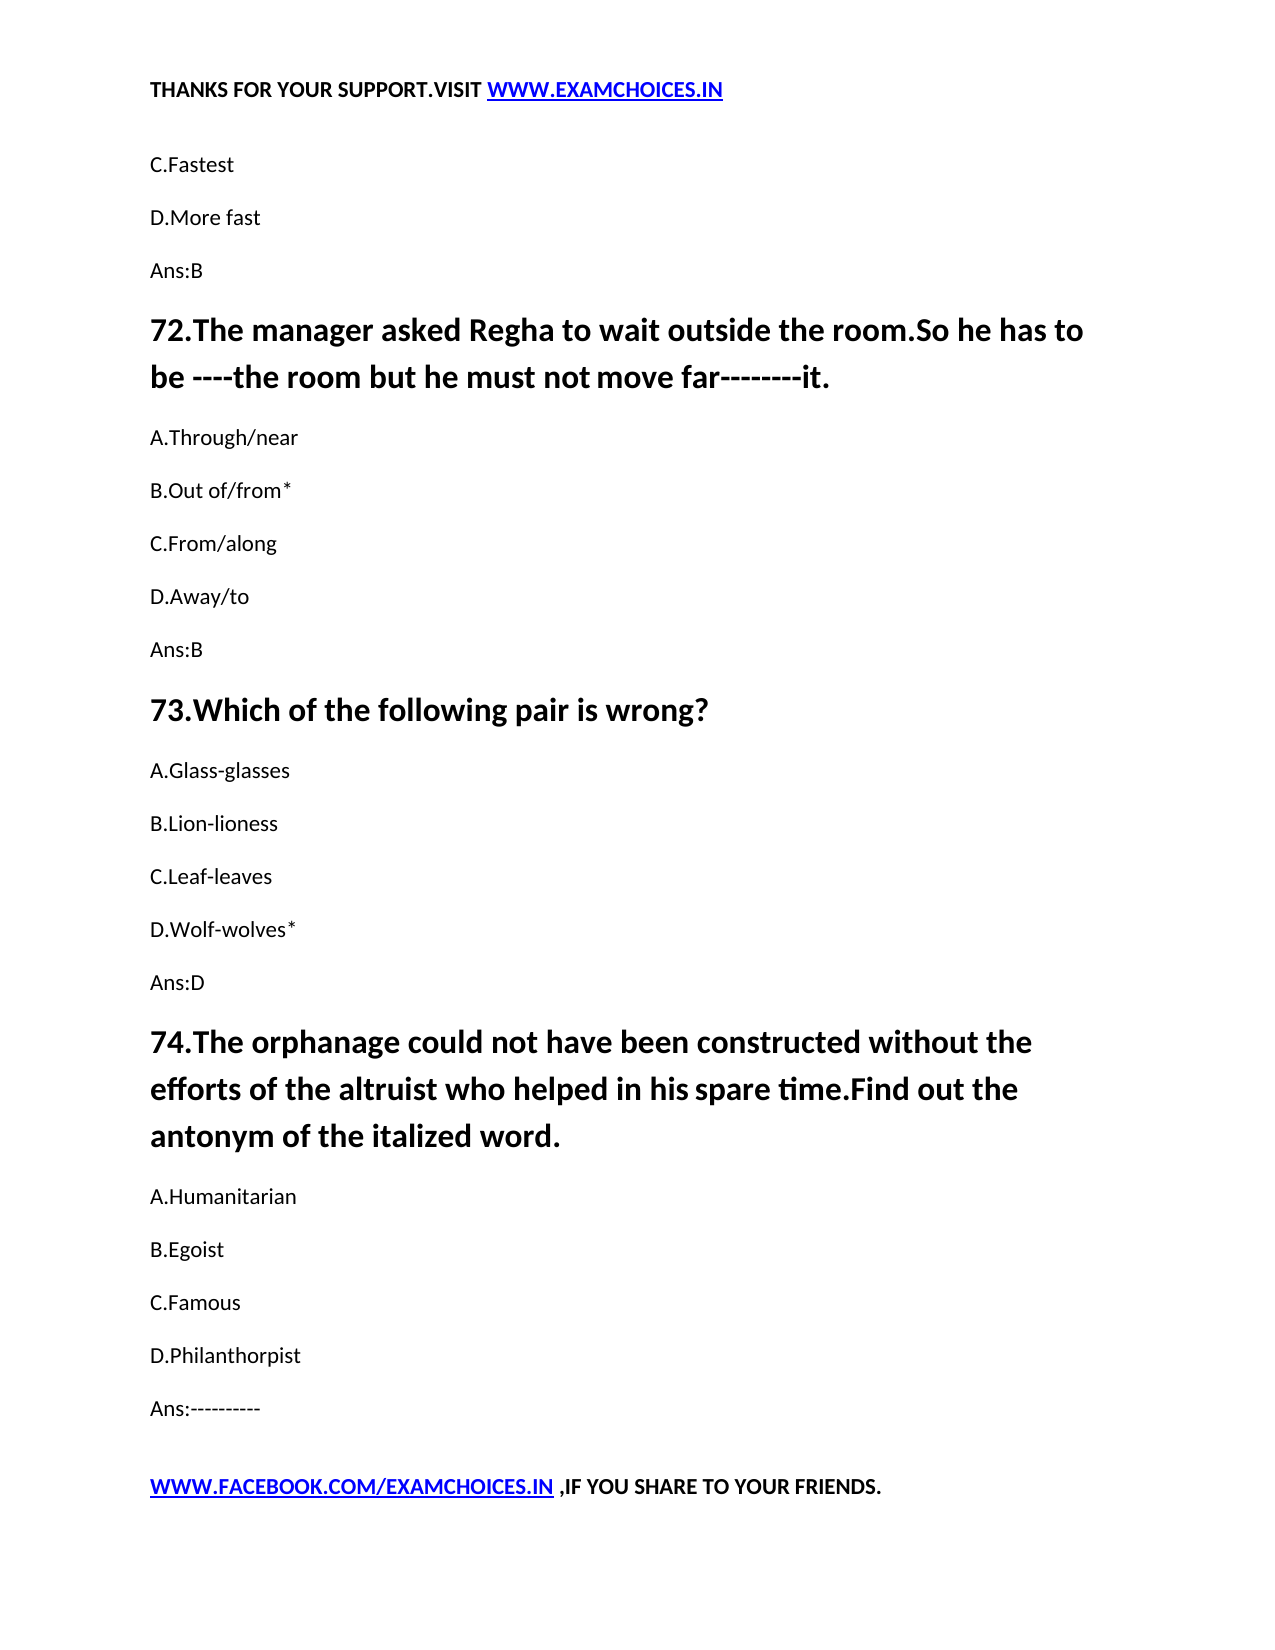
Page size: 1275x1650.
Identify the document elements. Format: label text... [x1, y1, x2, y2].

text C.From/along [150, 529, 1125, 557]
text Ans:D [150, 968, 1125, 996]
text B.Lion-lioness [150, 809, 1125, 837]
text C.Leaf-leaves [150, 862, 1125, 890]
text A.Humanitarian [150, 1182, 1125, 1210]
text B.Out of/from* [150, 476, 1125, 504]
text C.Fastest [150, 150, 1125, 178]
text D.More fast [150, 203, 1125, 231]
text Ans:---------- [150, 1394, 1125, 1422]
text Ans:B [150, 636, 1125, 663]
text A.Glass-glasses [150, 756, 1125, 784]
text 73.Which of the following pair is wrong? [150, 688, 1125, 729]
text Ans:B [150, 256, 1125, 284]
text D.Away/to [150, 582, 1125, 611]
text 72.The manager asked Regha to wait outside the room.So he has to be ----the room but he must not move far--------it. [150, 309, 1125, 397]
text D.Wolf-wolves* [150, 915, 1125, 943]
text A.Through/near [150, 423, 1125, 451]
text 74.The orphanage could not have been constructed without the efforts of the altruist who helped in his spare time.Find out the antonym of the italized word. [150, 1021, 1125, 1156]
text C.Famous [150, 1288, 1125, 1316]
text B.Egoist [150, 1235, 1125, 1263]
text D.Philanthorpist [150, 1341, 1125, 1369]
